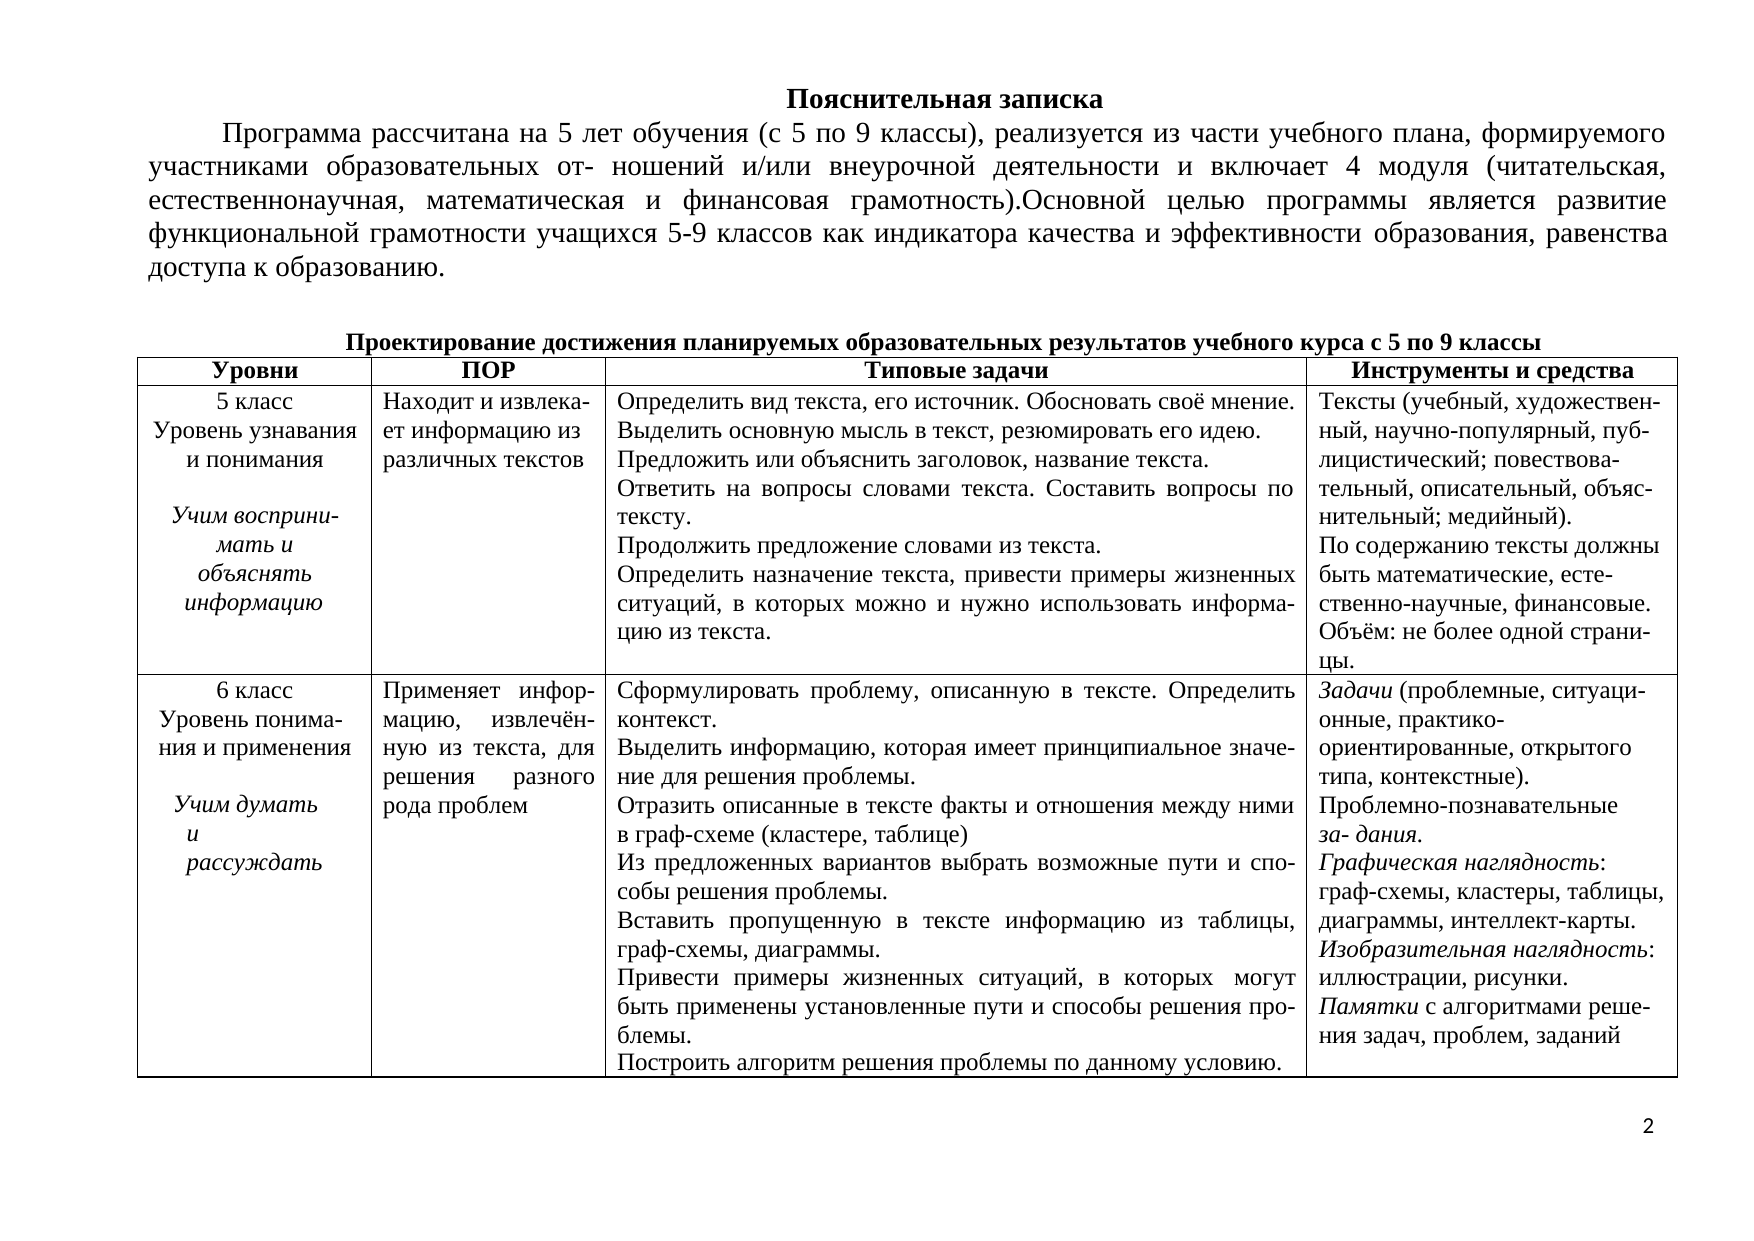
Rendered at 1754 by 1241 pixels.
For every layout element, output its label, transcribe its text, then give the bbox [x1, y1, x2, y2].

table_header Инструменты и средства [1307, 358, 1677, 385]
table_cell Сформулировать проблему, описанную в тексте. Определить контекст. Выделить информацию, которая имеет принципиальное значе- ние для решения проблемы. Отразить описанные в тексте факты и отношения между ними в граф-схеме (кластере, таблице) Из предложенных вариантов выбрать возможные пути и спо- собы решения проблемы. Вставить пропущенную в тексте информацию из таблицы, граф-схемы, диаграммы. Привести примеры жизненных ситуаций, в которых могут быть применены установленные пути и способы решения про- блемы. Построить алгоритм решения проблемы по данному условию. [606, 675, 1306, 1076]
table_header Уровни [138, 358, 371, 385]
table_cell Тексты (учебный, художествен- ный, научно-популярный, пуб- лицистический; повествова- тельный, описательный, объяс- нительный; медийный). По содержанию тексты должны быть математические, есте- ственно-научные, финансовые. Объём: не более одной страни- цы. [1307, 386, 1677, 674]
text Пояснительная записка [148, 81, 1668, 115]
table_cell Находит и извлека- ет информацию из различных текстов [372, 386, 605, 674]
table_header ПОР [372, 358, 605, 385]
table_cell Задачи (проблемные, ситуаци- онные, практико- ориентированные, открытого типа, контекстные). Проблемно-познавательные за- дания. Графическая наглядность: граф-схемы, кластеры, таблицы, диаграммы, интеллект-карты. Изобразительная наглядность: иллюстрации, рисунки. Памятки с алгоритмами реше- ния задач, проблем, заданий [1307, 675, 1677, 1076]
table_cell Применяет инфор- мацию, извлечён- ную из текста, для решения разного рода проблем [372, 675, 605, 1076]
table_header Типовые задачи [606, 358, 1306, 385]
text Проектирование достижения планируемых образовательных результатов учебного курса с 5 по 9 классы [344, 327, 1542, 356]
text Программа рассчитана на 5 лет обучения (с 5 по 9 классы), реализуется из части учебного плана, формируемого участниками образовательных от- ношений и/или внеурочной деятельности и включает 4 модуля (читательская, естественнонаучная, математическая и финансовая грамотность).Основной целью программы является развитие функциональной грамотности учащихся 5-9 классов как индикатора качества и эффективности образования, равенства доступа к образованию. [148, 115, 1668, 282]
table_cell 5 класс Уровень узнавания и понимания Учим восприни- мать и объяснять информацию [138, 386, 371, 674]
table_cell Определить вид текста, его источник. Обосновать своё мнение. Выделить основную мысль в текст, резюмировать его идею. Предложить или объяснить заголовок, название текста. Ответить на вопросы словами текста. Составить вопросы по тексту. Продолжить предложение словами из текста. Определить назначение текста, привести примеры жизненных ситуаций, в которых можно и нужно использовать информа- цию из текста. [606, 386, 1306, 674]
table_cell 6 класс Уровень понима- ния и применения Учим думать и рассуждать [138, 675, 371, 1076]
